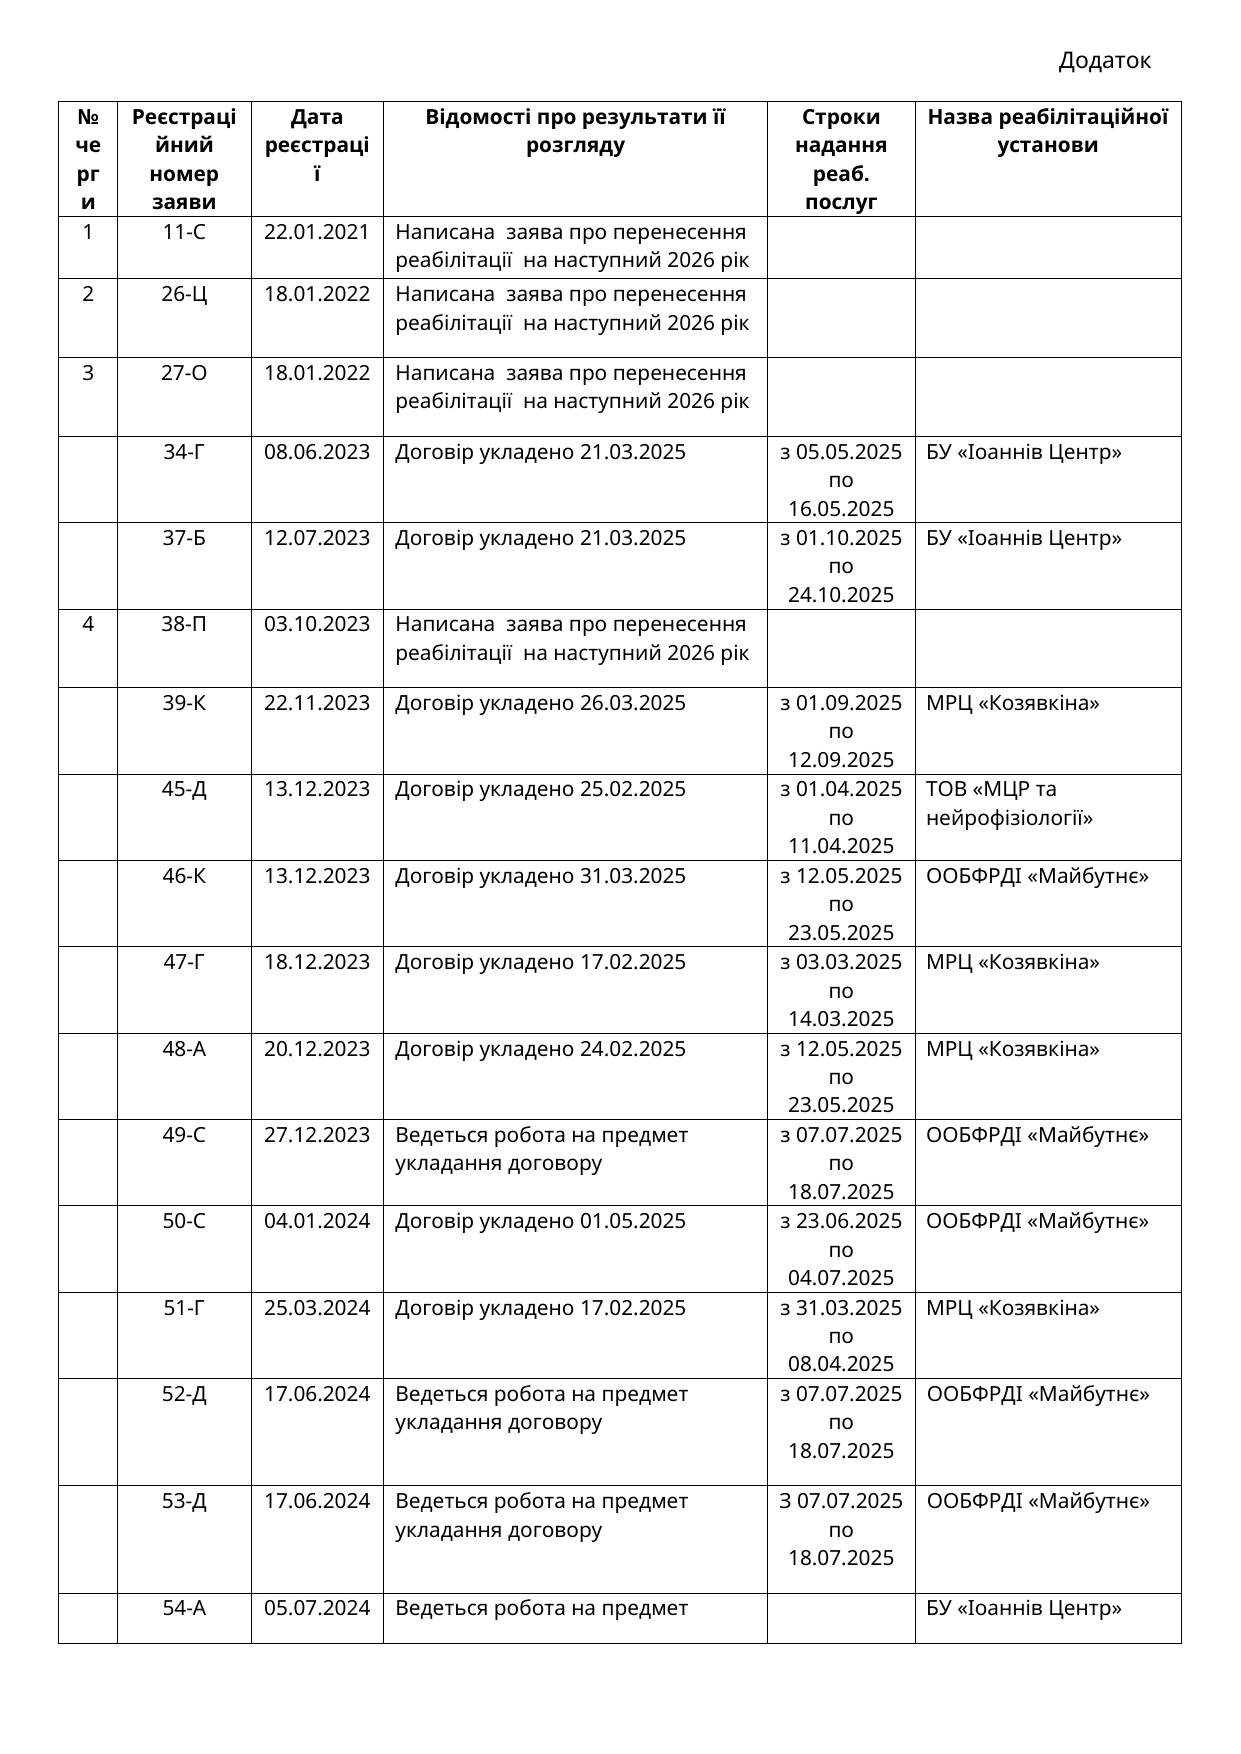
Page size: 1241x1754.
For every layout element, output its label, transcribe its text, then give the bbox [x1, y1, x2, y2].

table_cell Ведеться робота на предмет укладання договору [384, 1120, 767, 1205]
table_cell МРЦ «Козявкіна» [916, 688, 1181, 773]
table_cell [59, 861, 117, 946]
table_cell Договір укладено 31.03.2025 [384, 861, 767, 946]
table_cell 18.01.2022 [252, 358, 383, 436]
table_cell Договір укладено 25.02.2025 [384, 775, 767, 860]
table_cell 2 [59, 279, 117, 357]
table_cell [768, 358, 915, 436]
table_cell З 07.07.2025 по 18.07.2025 [768, 1486, 915, 1592]
table_header Назва реабілітаційної установи [916, 102, 1181, 216]
table_cell 25.03.2024 [252, 1293, 383, 1378]
table_cell [768, 279, 915, 357]
table_cell 12.07.2023 [252, 523, 383, 608]
table_cell Договір укладено 26.03.2025 [384, 688, 767, 773]
table_cell з 12.05.2025 по 23.05.2025 [768, 1034, 915, 1119]
table_cell [59, 437, 117, 522]
table_cell 22.01.2021 [252, 217, 383, 278]
table_cell 34-Г [118, 437, 251, 522]
table_cell ООБФРДІ «Майбутнє» [916, 1120, 1181, 1205]
table_cell ТОВ «МЦР та нейрофізіології» [916, 775, 1181, 860]
table_cell Договір укладено 21.03.2025 [384, 437, 767, 522]
text Додаток [148, 44, 1152, 76]
table_cell з 07.07.2025 по 18.07.2025 [768, 1379, 915, 1485]
table_cell 05.07.2024 [252, 1594, 383, 1643]
table_cell 26-Ц [118, 279, 251, 357]
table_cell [384, 1594, 767, 1643]
table_cell [59, 1486, 117, 1592]
table_cell [59, 1594, 117, 1643]
table_cell Договір укладено 21.03.2025 [384, 523, 767, 608]
table_cell 13.12.2023 [252, 861, 383, 946]
table_cell 04.01.2024 [252, 1206, 383, 1292]
table_cell МРЦ «Козявкіна» [916, 1293, 1181, 1378]
table_cell [916, 279, 1181, 357]
table_cell з 07.07.2025 по 18.07.2025 [768, 1120, 915, 1205]
table_cell МРЦ «Козявкіна» [916, 1034, 1181, 1119]
table_cell 22.11.2023 [252, 688, 383, 773]
table_cell 17.06.2024 [252, 1379, 383, 1485]
table_cell [59, 947, 117, 1033]
table_cell 11-С [118, 217, 251, 278]
table_cell [916, 217, 1181, 278]
table_cell з 12.05.2025 по 23.05.2025 [768, 861, 915, 946]
table_cell 54-А [118, 1594, 251, 1643]
table_cell 3 [59, 358, 117, 436]
table_cell [59, 775, 117, 860]
table_cell 46-К [118, 861, 251, 946]
table_header Реєстраційний номер заяви [118, 102, 251, 216]
table_cell 03.10.2023 [252, 610, 383, 687]
table_cell 45-Д [118, 775, 251, 860]
table_cell 08.06.2023 [252, 437, 383, 522]
table_header Дата реєстрації [252, 102, 383, 216]
table_cell ООБФРДІ «Майбутнє» [916, 861, 1181, 946]
table_cell 48-А [118, 1034, 251, 1119]
table_header № черги [59, 102, 117, 216]
table_cell Договір укладено 01.05.2025 [384, 1206, 767, 1292]
table_cell [59, 1034, 117, 1119]
table_cell Договір укладено 24.02.2025 [384, 1034, 767, 1119]
table_cell БУ «Іоаннів Центр» [916, 1594, 1181, 1643]
table_cell [768, 1594, 915, 1643]
table_cell з 03.03.2025 по 14.03.2025 [768, 947, 915, 1033]
table_cell з 31.03.2025 по 08.04.2025 [768, 1293, 915, 1378]
table_cell 37-Б [118, 523, 251, 608]
table_cell 20.12.2023 [252, 1034, 383, 1119]
table_cell Написана заява про перенесення реабілітації на наступний 2026 рік [384, 358, 767, 436]
table_cell БУ «Іоаннів Центр» [916, 523, 1181, 608]
table_cell Написана заява про перенесення реабілітації на наступний 2026 рік [384, 610, 767, 687]
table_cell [384, 1486, 767, 1592]
table_cell з 01.10.2025 по 24.10.2025 [768, 523, 915, 608]
table_cell 51-Г [118, 1293, 251, 1378]
table_cell 47-Г [118, 947, 251, 1033]
table_cell Написана заява про перенесення реабілітації на наступний 2026 рік [384, 279, 767, 357]
table_cell 27-О [118, 358, 251, 436]
table_cell 49-С [118, 1120, 251, 1205]
table_cell Договір укладено 17.02.2025 [384, 947, 767, 1033]
table_cell МРЦ «Козявкіна» [916, 947, 1181, 1033]
table_cell ООБФРДІ «Майбутнє» [916, 1206, 1181, 1292]
table_cell з 05.05.2025 по 16.05.2025 [768, 437, 915, 522]
table_cell [916, 610, 1181, 687]
table_cell 50-С [118, 1206, 251, 1292]
table_cell 18.01.2022 [252, 279, 383, 357]
table_cell 39-К [118, 688, 251, 773]
table_cell [59, 1120, 117, 1205]
table_cell БУ «Іоаннів Центр» [916, 437, 1181, 522]
table_cell з 01.04.2025 по 11.04.2025 [768, 775, 915, 860]
table_cell 38-П [118, 610, 251, 687]
table_cell Ведеться робота на предмет укладання договору [384, 1379, 767, 1485]
table_cell [916, 358, 1181, 436]
table_cell [59, 1293, 117, 1378]
table_cell [768, 610, 915, 687]
table_cell 18.12.2023 [252, 947, 383, 1033]
table_cell з 01.09.2025 по 12.09.2025 [768, 688, 915, 773]
table_cell [59, 523, 117, 608]
table_cell [59, 688, 117, 773]
table_cell 4 [59, 610, 117, 687]
table_cell ООБФРДІ «Майбутнє» [916, 1486, 1181, 1592]
table_cell [59, 1379, 117, 1485]
table_cell 27.12.2023 [252, 1120, 383, 1205]
table_cell ООБФРДІ «Майбутнє» [916, 1379, 1181, 1485]
table_cell 52-Д [118, 1379, 251, 1485]
table_cell 17.06.2024 [252, 1486, 383, 1592]
table_header Відомості про результати її розгляду [384, 102, 767, 216]
table_cell [59, 1206, 117, 1292]
table_cell 13.12.2023 [252, 775, 383, 860]
table_cell 1 [59, 217, 117, 278]
table_cell з 23.06.2025 по 04.07.2025 [768, 1206, 915, 1292]
table_cell Договір укладено 17.02.2025 [384, 1293, 767, 1378]
table_cell 53-Д [118, 1486, 251, 1592]
table_header Строки надання реаб. послуг [768, 102, 915, 216]
table_cell Написана заява про перенесення реабілітації на наступний 2026 рік [384, 217, 767, 278]
table_cell [768, 217, 915, 278]
